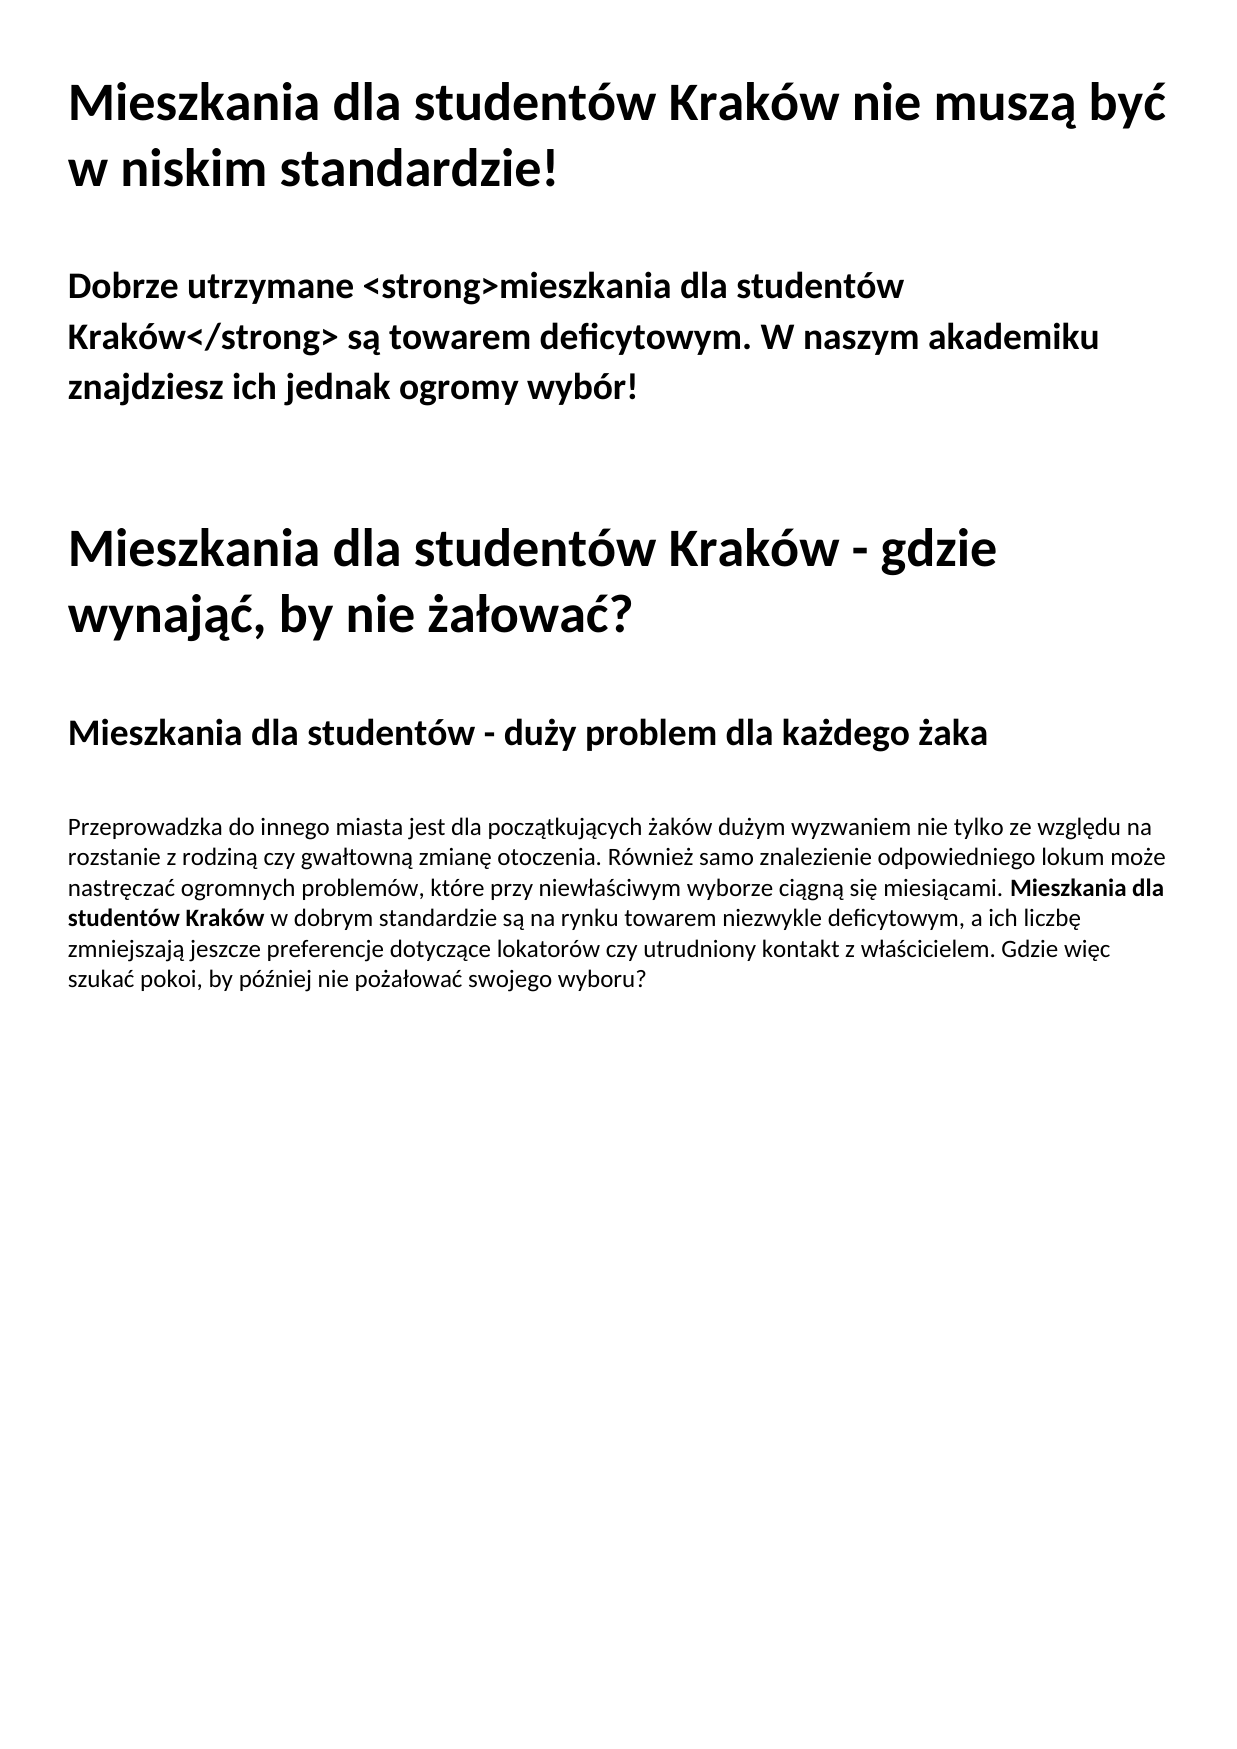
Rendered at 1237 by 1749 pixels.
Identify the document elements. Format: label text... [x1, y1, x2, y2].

text Mieszkania dla studentów - duży problem dla każdego żaka [68, 708, 1169, 754]
text Mieszkania dla studentów Kraków - gdzie wynająć, by nie żałować? [68, 514, 1169, 646]
text Dobrze utrzymane <strong>mieszkania dla studentów Kraków</strong> są towarem deficytowym. W naszym akademiku znajdziesz ich jednak ogromy wybór! [68, 262, 1169, 409]
text Przeprowadzka do innego miasta jest dla początkujących żaków dużym wyzwaniem nie tylko ze względu na rozstanie z rodziną czy gwałtowną zmianę otoczenia. Również samo znalezienie odpowiedniego lokum może nastręczać ogromnych problemów, które przy niewłaściwym wyborze ciągną się miesiącami. Mieszkania dla studentów Kraków w dobrym standardzie są na rynku towarem niezwykle deficytowym, a ich liczbę zmniejszają jeszcze preferencje dotyczące lokatorów czy utrudniony kontakt z właścicielem. Gdzie więc szukać pokoi, by później nie pożałować swojego wyboru? [68, 811, 1169, 994]
text Mieszkania dla studentów Kraków nie muszą być w niskim standardzie! [68, 68, 1169, 200]
